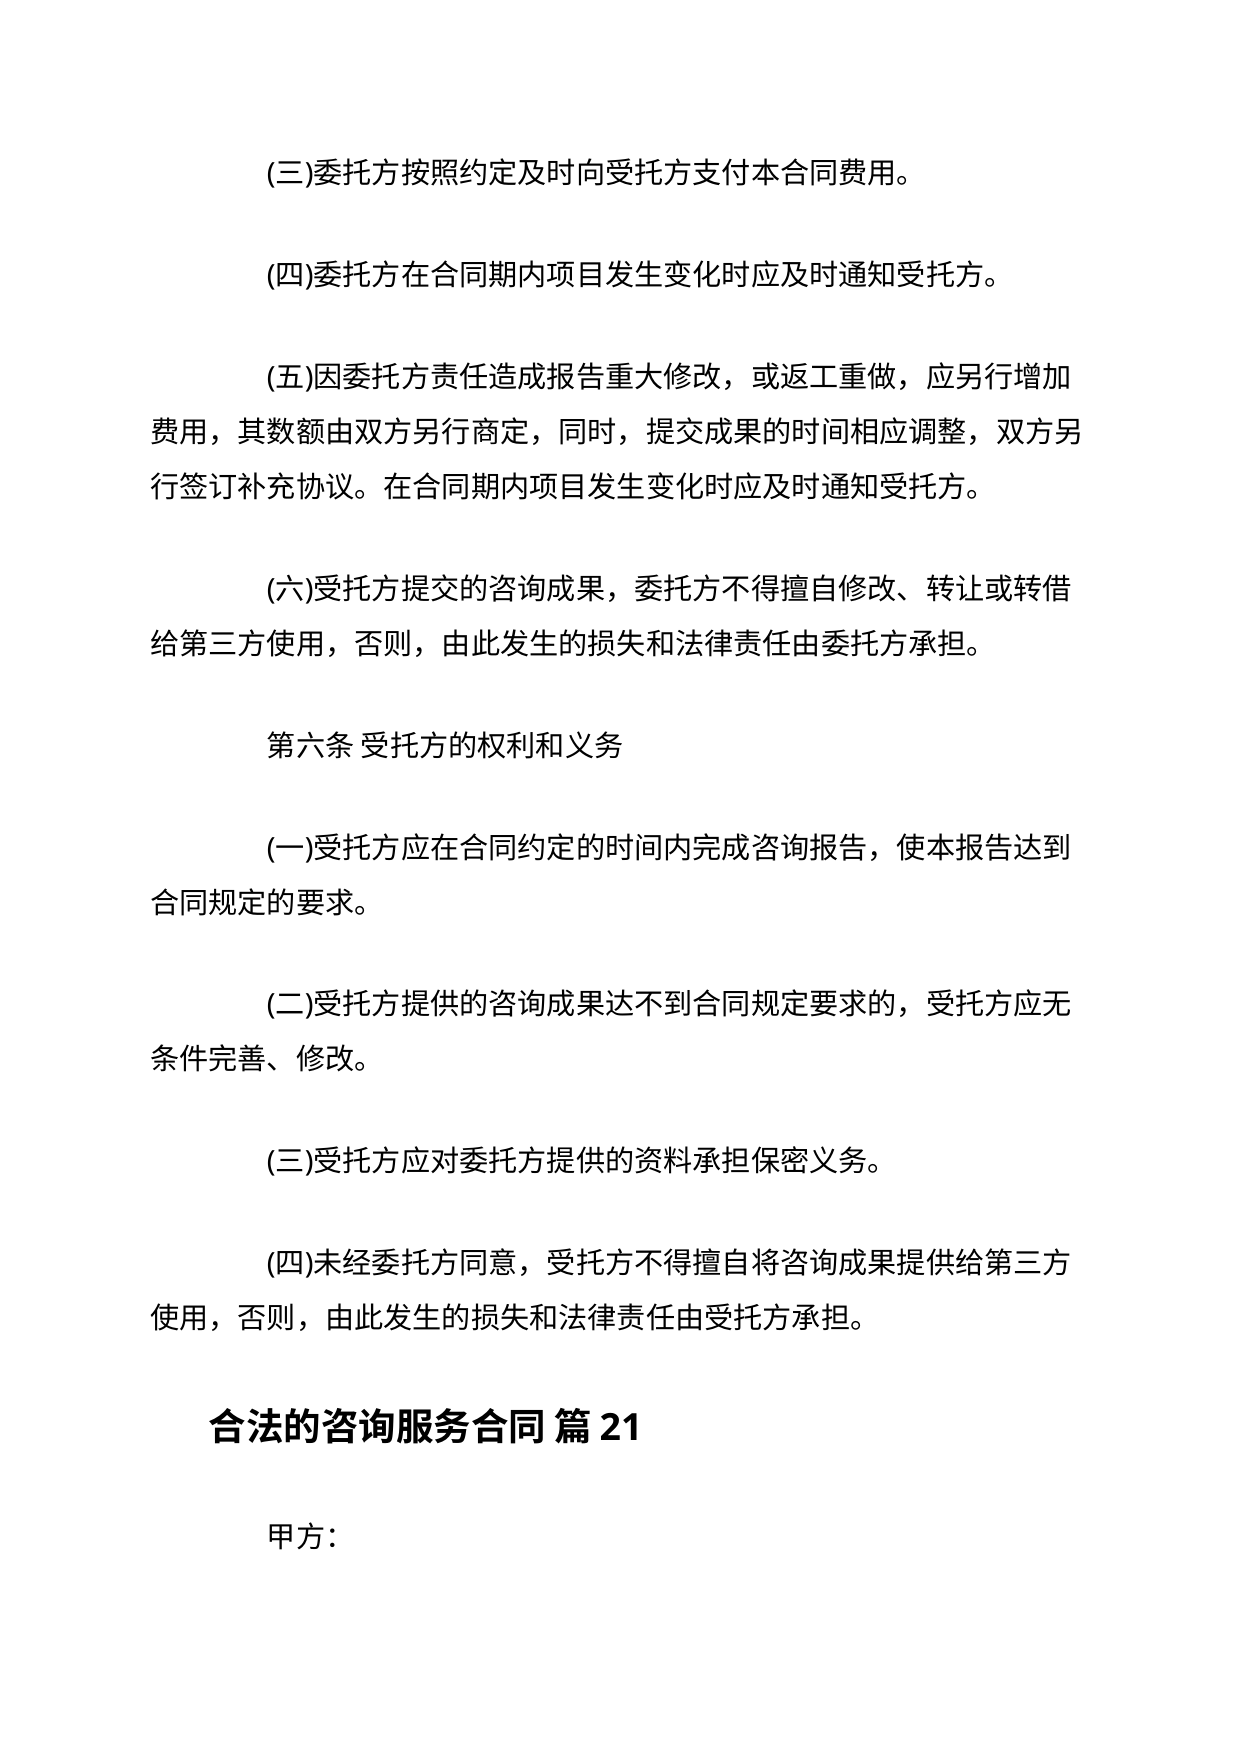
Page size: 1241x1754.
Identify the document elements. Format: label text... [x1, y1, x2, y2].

text 合法的咨询服务合同 篇21 [150, 1396, 1090, 1451]
text (一)受托方应在合同约定的时间内完成咨询报告，使本报告达到合同规定的要求。 [150, 824, 1090, 921]
text 甲方： [150, 1514, 1090, 1556]
text (二)受托方提供的咨询成果达不到合同规定要求的，受托方应无条件完善、修改。 [150, 981, 1090, 1078]
text (三)委托方按照约定及时向受托方支付本合同费用。 [150, 150, 1090, 192]
text (四)未经委托方同意，受托方不得擅自将咨询成果提供给第三方使用，否则，由此发生的损失和法律责任由受托方承担。 [150, 1240, 1090, 1337]
text (四)委托方在合同期内项目发生变化时应及时通知受托方。 [150, 252, 1090, 294]
text 第六条 受托方的权利和义务 [150, 722, 1090, 765]
text (六)受托方提交的咨询成果，委托方不得擅自修改、转让或转借给第三方使用，否则，由此发生的损失和法律责任由委托方承担。 [150, 566, 1090, 663]
text (五)因委托方责任造成报告重大修改，或返工重做，应另行增加费用，其数额由双方另行商定，同时，提交成果的时间相应调整，双方另行签订补充协议。在合同期内项目发生变化时应及时通知受托方。 [150, 354, 1090, 506]
text (三)受托方应对委托方提供的资料承担保密义务。 [150, 1138, 1090, 1180]
